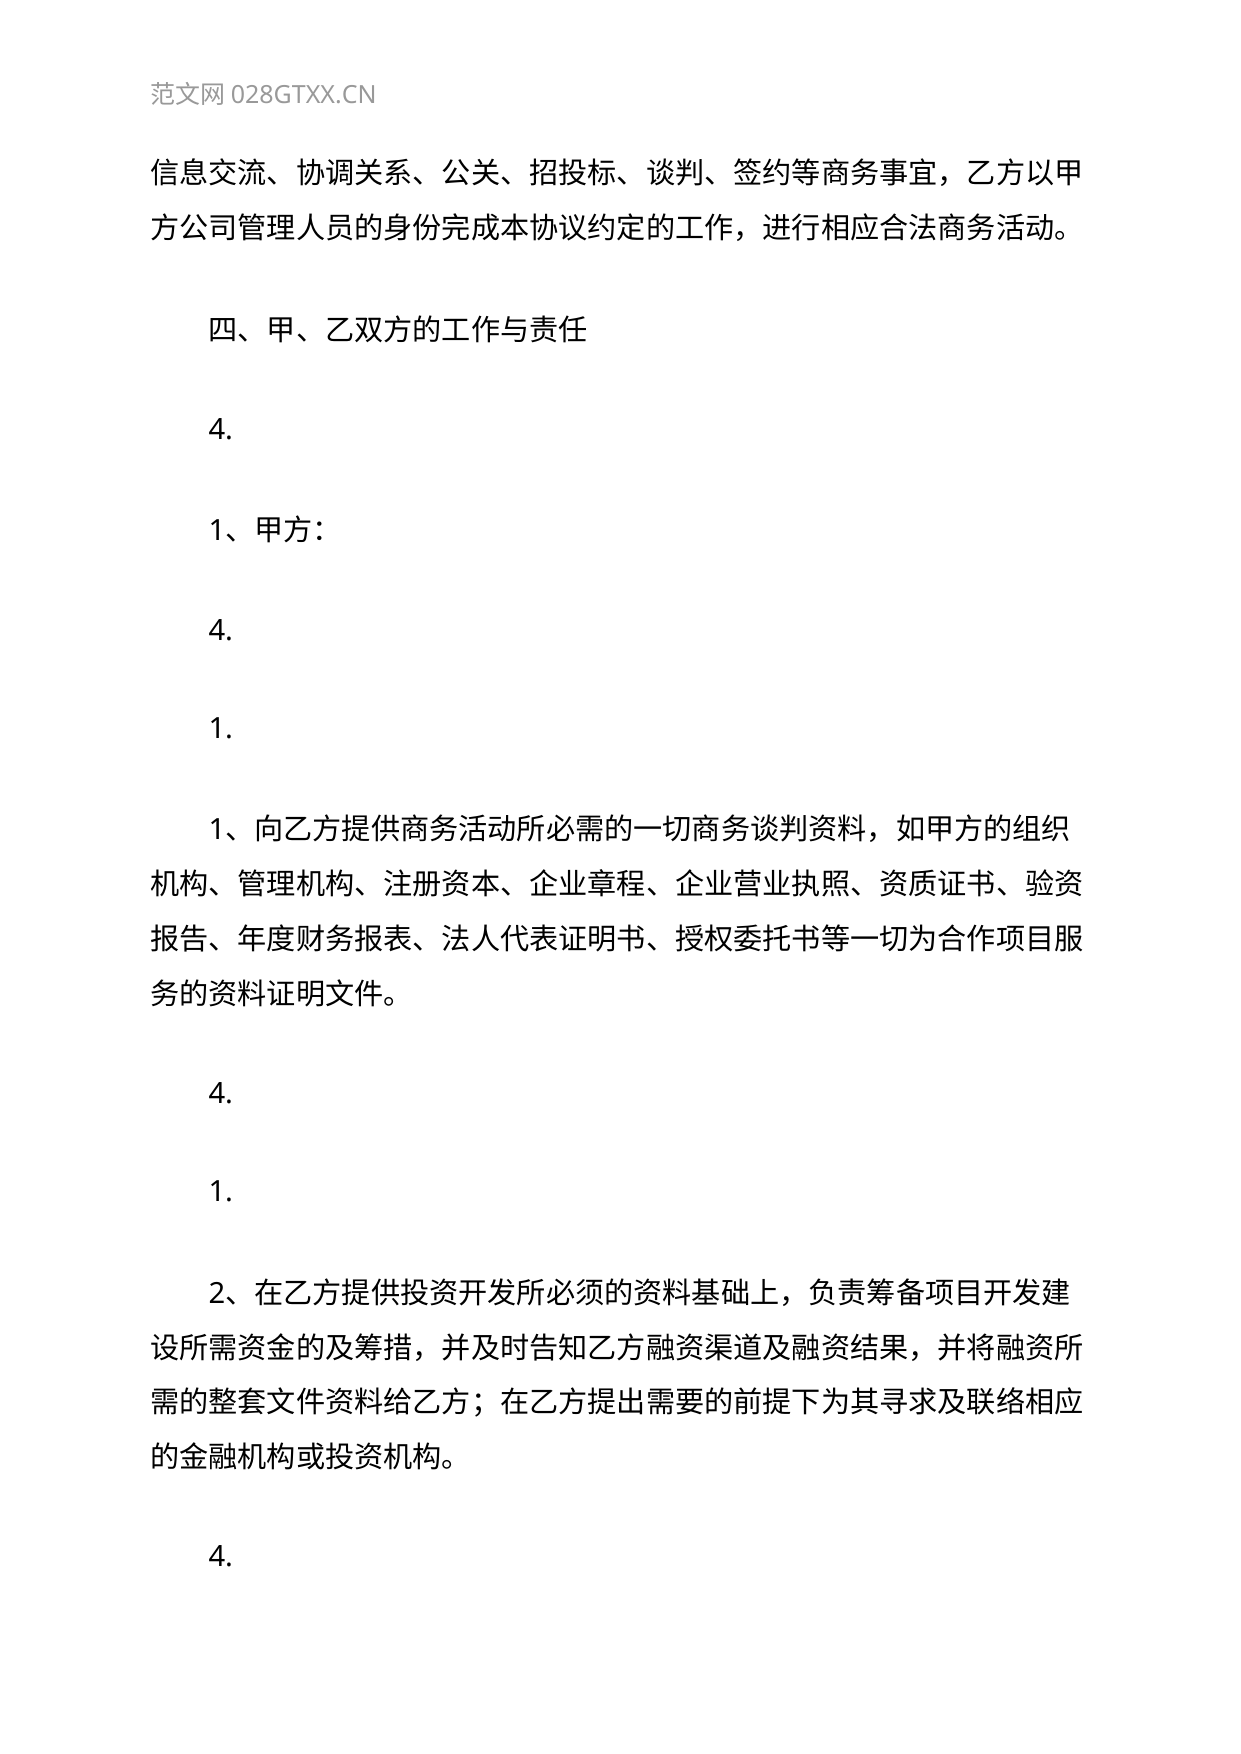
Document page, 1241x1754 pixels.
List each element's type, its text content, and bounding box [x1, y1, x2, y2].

text 1. [150, 1171, 1090, 1210]
text 1、向乙方提供商务活动所必需的一切商务谈判资料，如甲方的组织机构、管理机构、注册资本、企业章程、企业营业执照、资质证书、验资报告、年度财务报表、法人代表证明书、授权委托书等一切为合作项目服务的资料证明文件。 [150, 806, 1090, 1013]
text 1. [150, 707, 1090, 747]
text 4. [150, 1536, 1090, 1575]
text 4. [150, 408, 1090, 448]
text 2、在乙方提供投资开发所必须的资料基础上，负责筹备项目开发建设所需资金的及筹措，并及时告知乙方融资渠道及融资结果，并将融资所需的整套文件资料给乙方；在乙方提出需要的前提下为其寻求及联络相应的金融机构或投资机构。 [150, 1269, 1090, 1476]
text 四、甲、乙双方的工作与责任 [150, 307, 1090, 349]
text 4. [150, 609, 1090, 648]
text 1、甲方： [150, 507, 1090, 549]
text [150, 150, 1090, 247]
text 4. [150, 1072, 1090, 1112]
